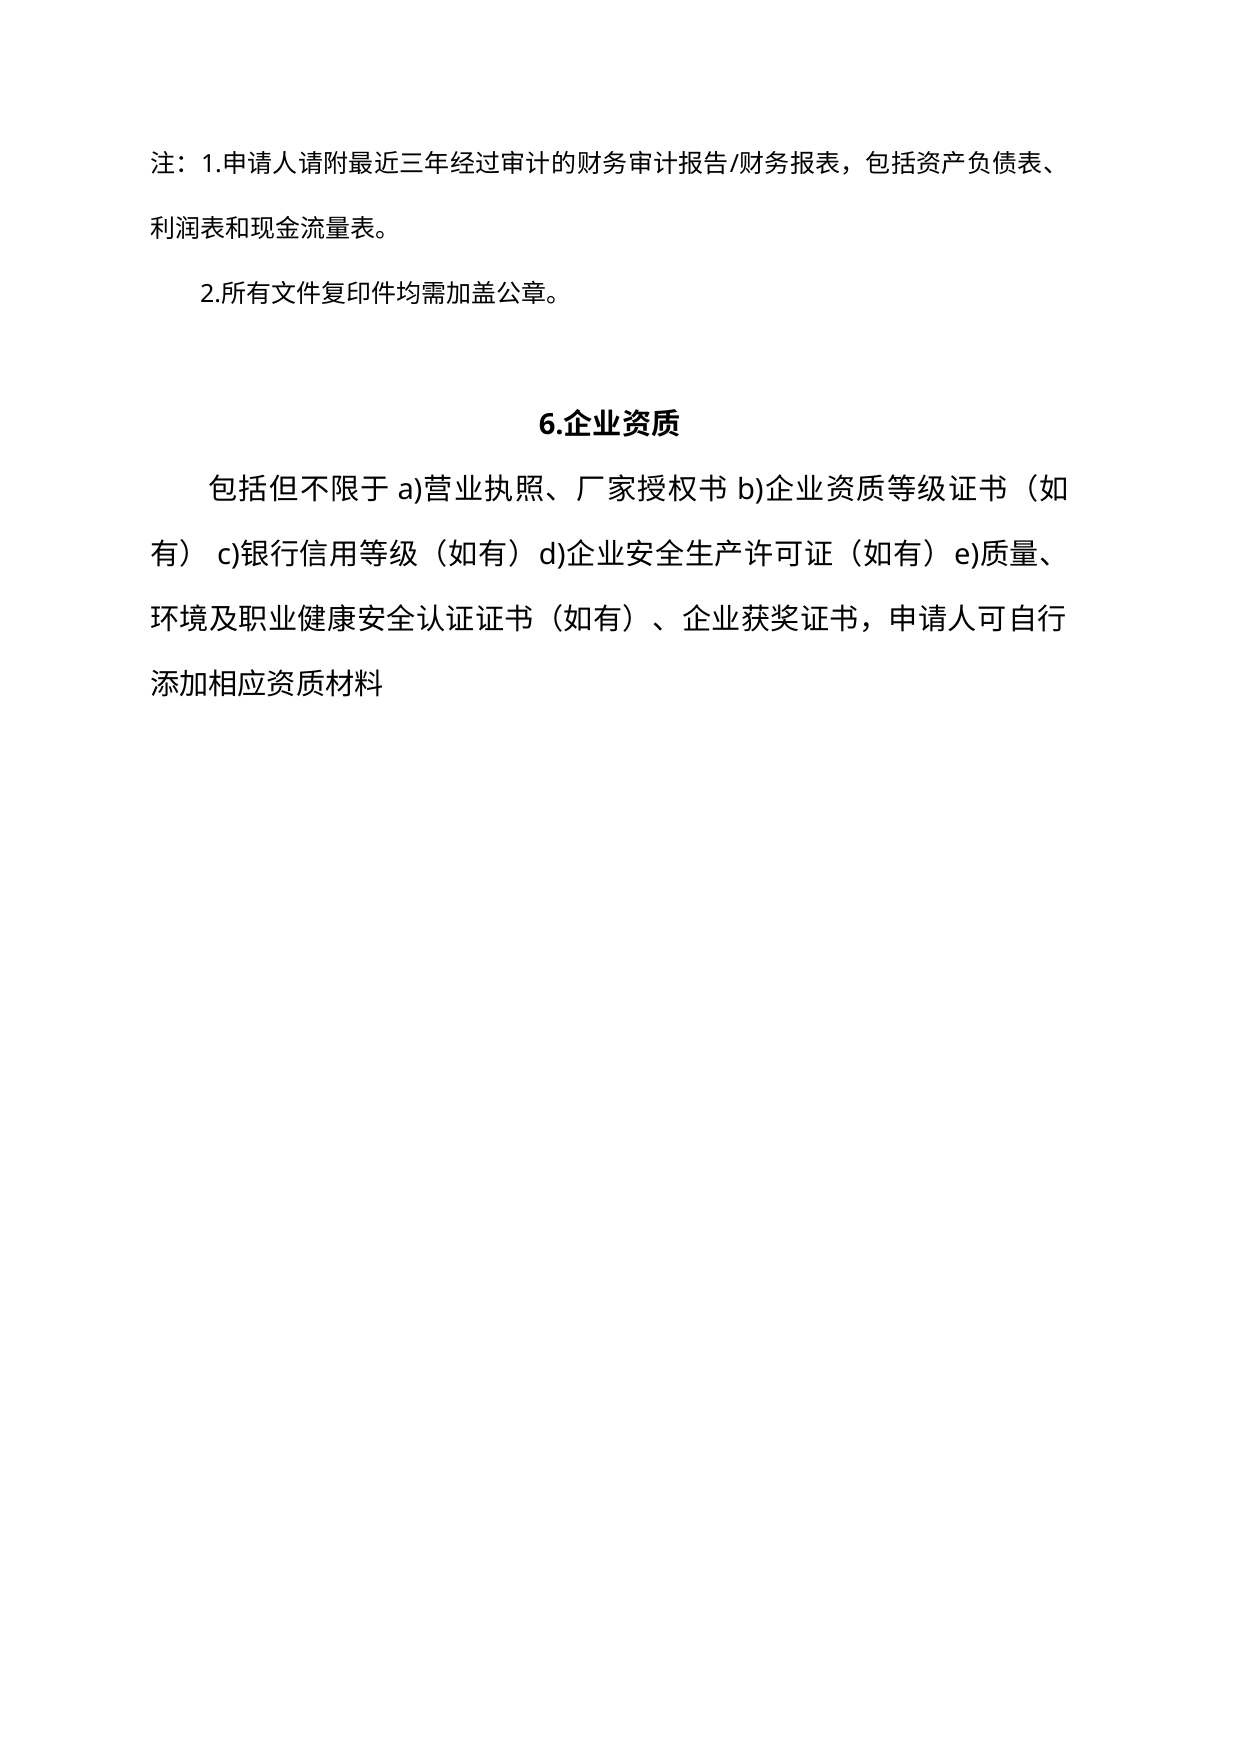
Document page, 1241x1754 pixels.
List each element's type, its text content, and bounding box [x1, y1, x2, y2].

text 2.所有文件复印件均需加盖公章。 [150, 259, 1069, 324]
text 6.企业资质 [150, 389, 1069, 454]
text 注：1.申请人请附最近三年经过审计的财务审计报告/财务报表，包括资产负债表、利润表和现金流量表。 [150, 129, 1069, 259]
text 包括但不限于a)营业执照、厂家授权书 b)企业资质等级证书（如有） c)银行信用等级（如有）d)企业安全生产许可证（如有）e)质量、环境及职业健康安全认证证书（如有）、企业获奖证书，申请人可自行添加相应资质材料 [150, 454, 1069, 714]
